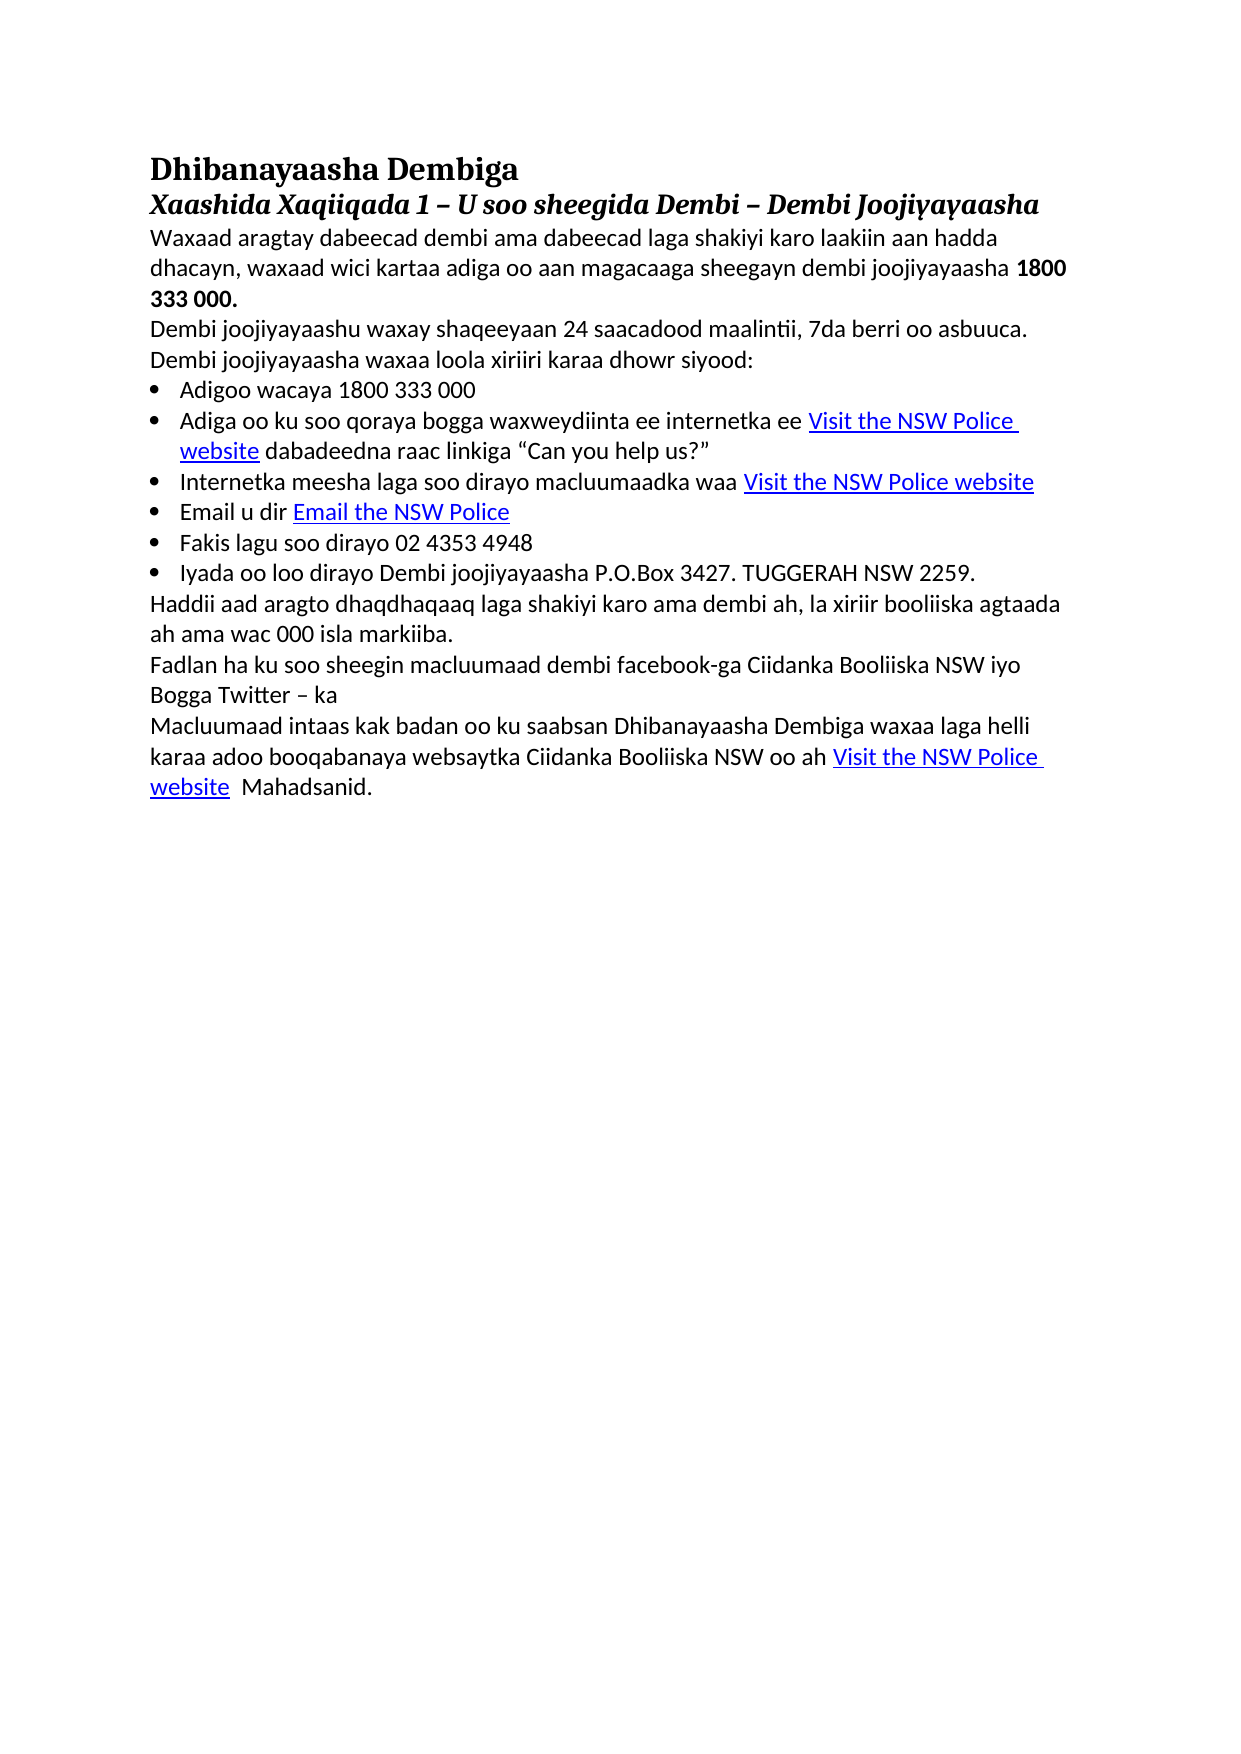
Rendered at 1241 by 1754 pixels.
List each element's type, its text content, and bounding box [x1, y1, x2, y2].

text Waxaad aragtay dabeecad dembi ama dabeecad laga shakiyi karo laakiin aan hadda dhacayn, waxaad wici kartaa adiga oo aan magacaaga sheegayn dembi joojiyayaasha 1800 333 000. [150, 222, 1090, 313]
list Fakis lagu soo dirayo 02 4353 4948 [150, 527, 1090, 558]
subtitle Dhibanayaasha Dembiga [150, 150, 1090, 188]
text Haddii aad aragto dhaqdhaqaaq laga shakiyi karo ama dembi ah, la xiriir booliiska agtaada ah ama wac 000 isla markiiba. [150, 588, 1090, 649]
text Dembi joojiyayaashu waxay shaqeeyaan 24 saacadood maalintii, 7da berri oo asbuuca. Dembi joojiyayaasha waxaa loola xiriiri karaa dhowr siyood: [150, 313, 1090, 374]
list Adiga oo ku soo qoraya bogga waxweydiinta ee internetka ee Visit the NSW Police website dabadeedna raac linkiga “Can you help us?” [150, 405, 1090, 466]
list Iyada oo loo dirayo Dembi joojiyayaasha P.O.Box 3427. TUGGERAH NSW 2259. [150, 558, 1090, 588]
list Adigoo wacaya 1800 333 000 [150, 374, 1090, 405]
text Fadlan ha ku soo sheegin macluumaad dembi facebook-ga Ciidanka Booliiska NSW iyo [150, 649, 1090, 680]
text Macluumaad intaas kak badan oo ku saabsan Dhibanayaasha Dembiga waxaa laga helli karaa adoo booqabanaya websaytka Ciidanka Booliiska NSW oo ah Visit the NSW Police website Mahadsanid. [150, 710, 1090, 802]
list Internetka meesha laga soo dirayo macluumaadka waa Visit the NSW Police website [150, 466, 1090, 497]
list Email u dir Email the NSW Police [150, 497, 1090, 527]
subtitle Xaashida Xaqiiqada 1 – U soo sheegida Dembi – Dembi Joojiyayaasha [150, 188, 1090, 222]
text Bogga Twitter – ka [150, 680, 1090, 710]
